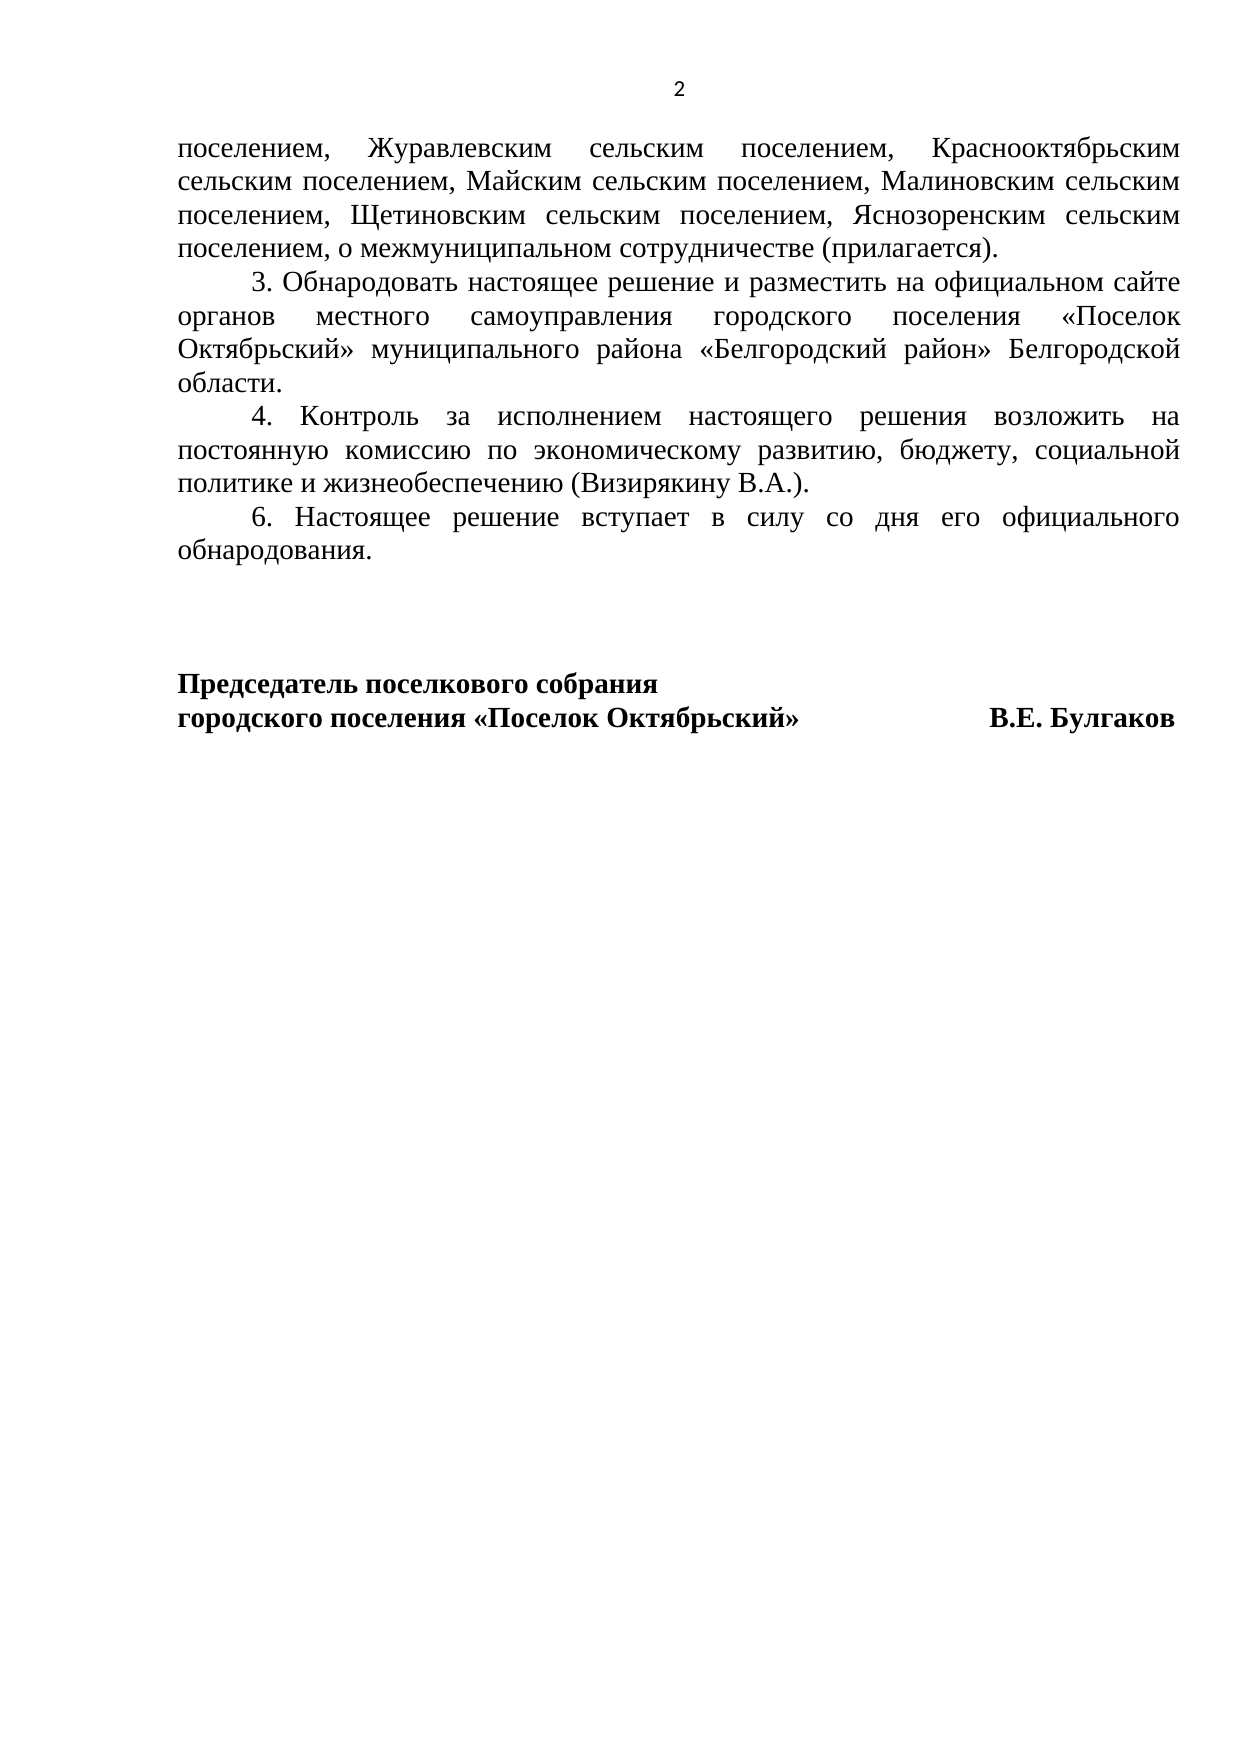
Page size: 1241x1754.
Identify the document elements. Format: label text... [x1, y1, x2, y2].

text 4. Контроль за исполнением настоящего решения возложить на постоянную комиссию по экономическому развитию, бюджету, социальной политике и жизнеобеспечению (Визирякину В.А.). [177, 398, 1181, 499]
text 6. Настоящее решение вступает в силу со дня его официального обнародования. [177, 499, 1181, 566]
text городского поселения «Поселок Октябрьский» В.Е. Булгаков [177, 700, 1181, 734]
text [177, 130, 1181, 264]
text Председатель поселкового собрания [177, 667, 1181, 700]
text 3. Обнародовать настоящее решение и разместить на официальном сайте органов местного самоуправления городского поселения «Поселок Октябрьский» муниципального района «Белгородский район» Белгородской области. [177, 264, 1181, 398]
